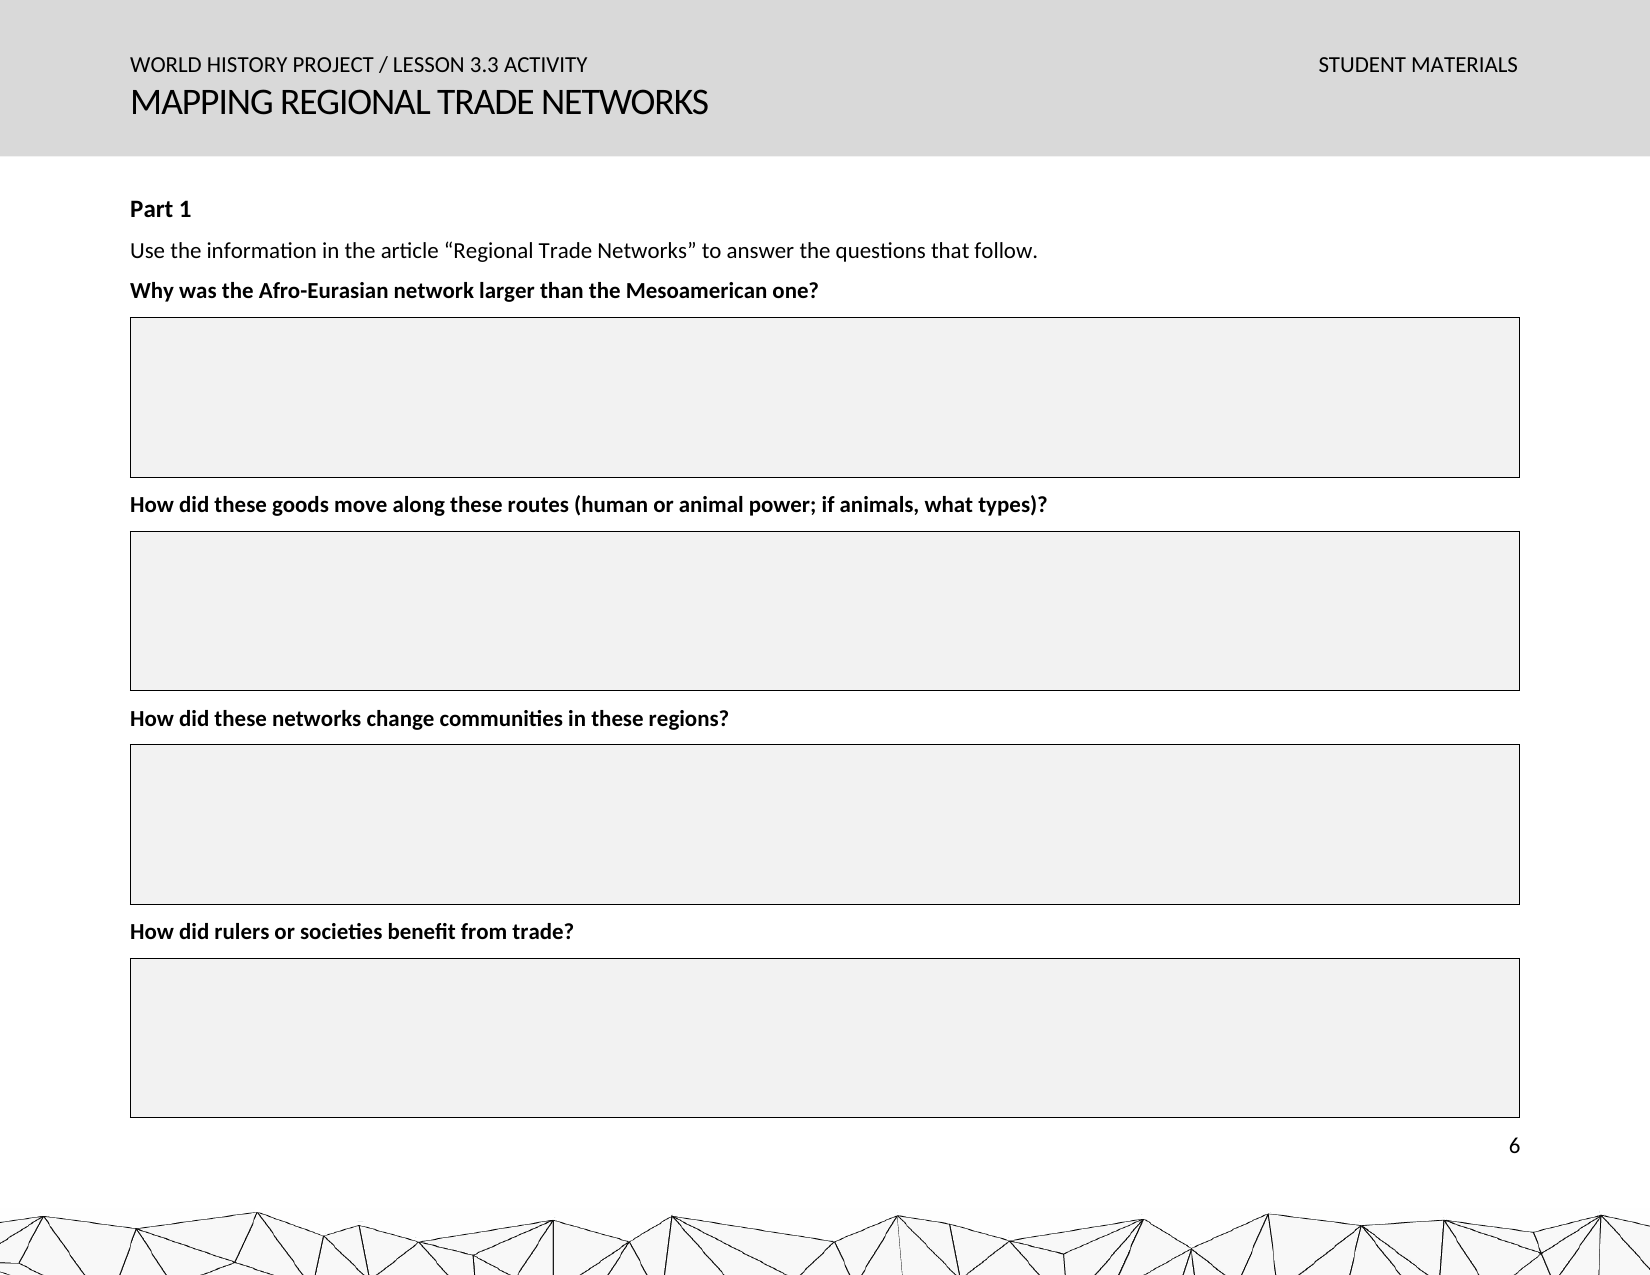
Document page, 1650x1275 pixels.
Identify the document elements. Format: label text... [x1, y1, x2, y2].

text Why was the Afro-Eurasian network larger than the Mesoamerican one? [130, 277, 1520, 305]
table_header [131, 959, 1519, 1117]
subtitle Part 1 [130, 193, 1520, 224]
text Use the information in the article “Regional Trade Networks” to answer the questions that follow. [130, 236, 1520, 264]
text How did these goods move along these routes (human or animal power; if animals, what types)? [130, 490, 1520, 518]
table_header [131, 745, 1519, 904]
table_header [131, 532, 1519, 690]
table_header [131, 318, 1519, 477]
picture [0, 1208, 1650, 1275]
text How did these networks change communities in these regions? [130, 704, 1520, 732]
text How did rulers or societies benefit from trade? [130, 917, 1520, 945]
